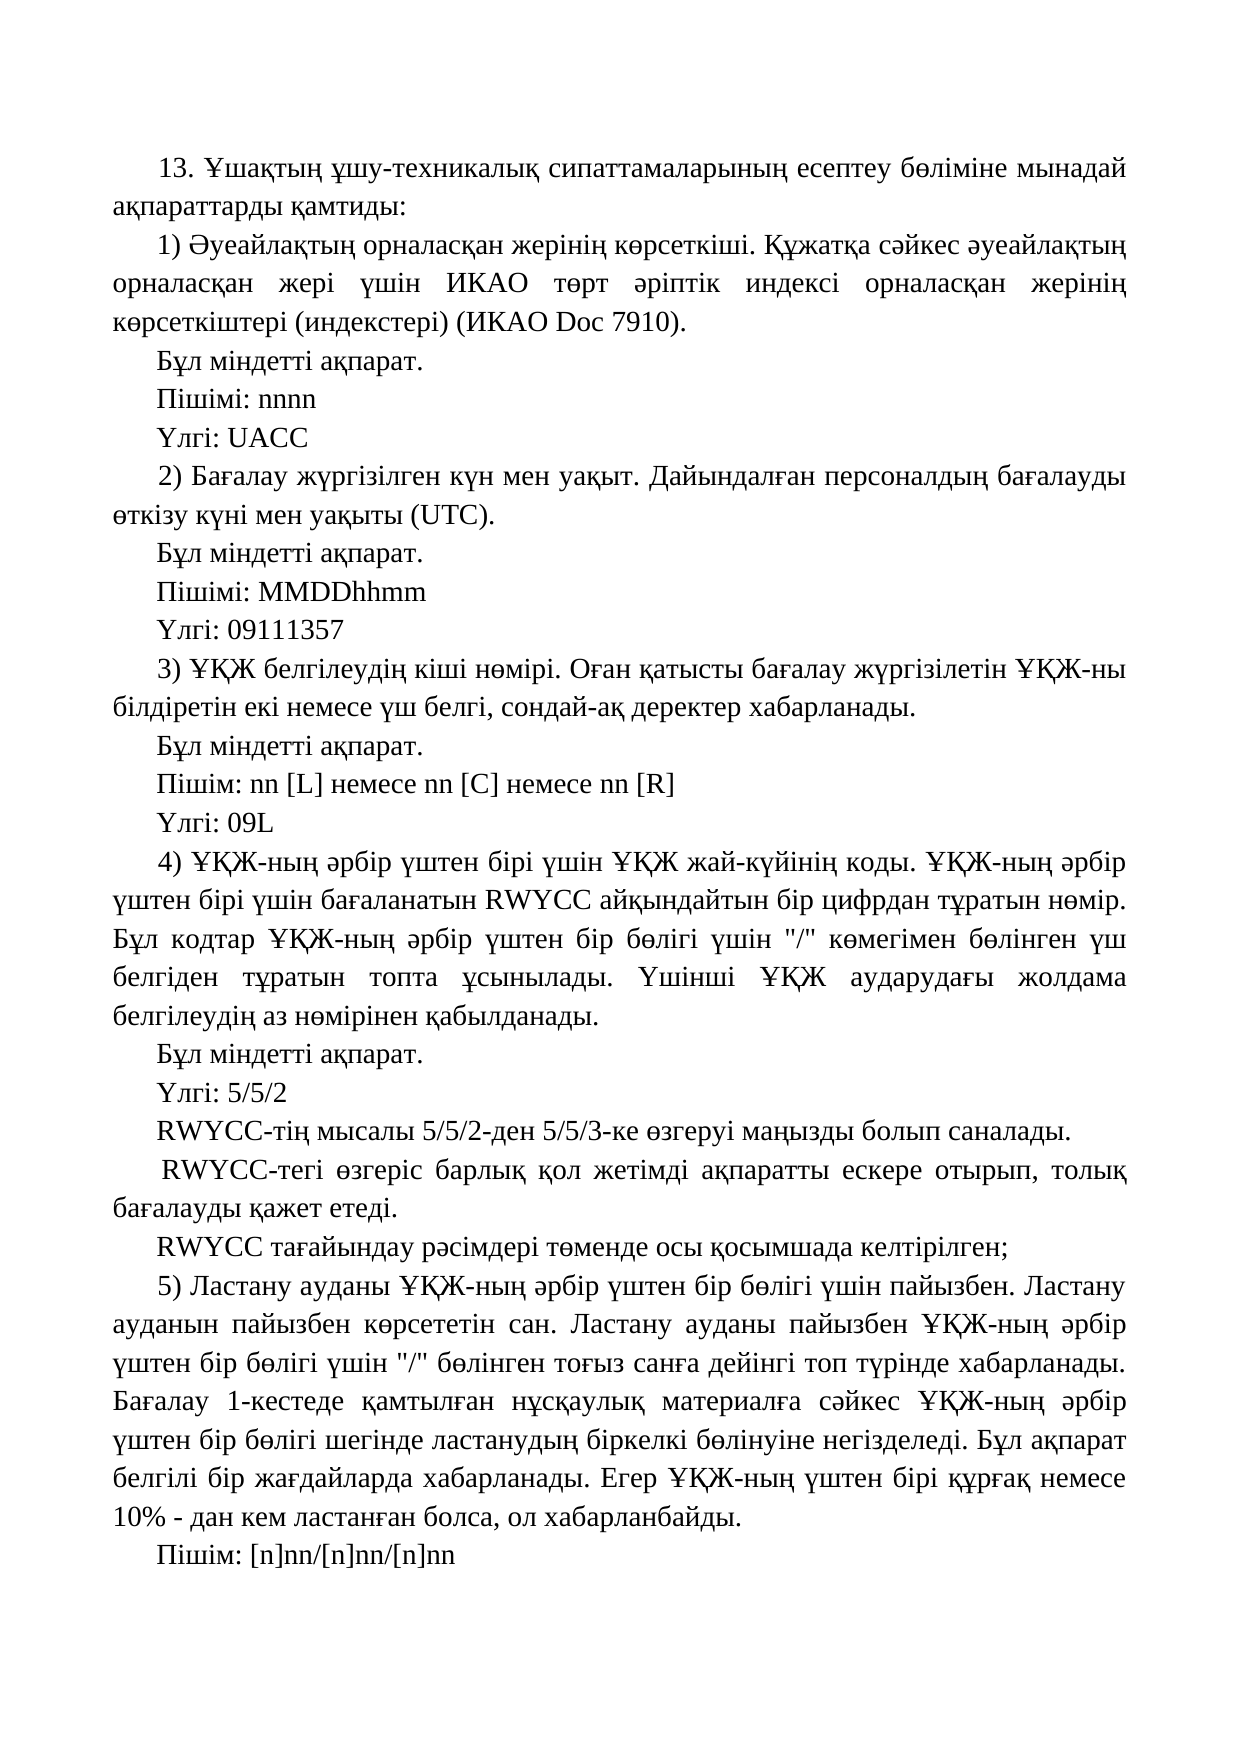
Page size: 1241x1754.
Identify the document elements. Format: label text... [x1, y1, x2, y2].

text Бұл міндетті ақпарат. [112, 1036, 1128, 1070]
text Бұл міндетті ақпарат. [112, 535, 1128, 569]
text 4) ҰҚЖ-ның әрбір үштен бірі үшін ҰҚЖ жай-күйінің коды. ҰҚЖ-ның әрбір үштен бірі үшін бағаланатын RWYCC айқындайтын бір цифрдан тұратын нөмір. Бұл кодтар ҰҚЖ-ның әрбір үштен бір бөлігі үшін "/" көмегімен бөлінген үш белгіден тұратын топта ұсынылады. Үшінші ҰҚЖ аударудағы жолдама белгілеудің аз нөмірінен қабылданады. [112, 844, 1128, 1031]
text 2) Бағалау жүргізілген күн мен уақыт. Дайындалған персоналдың бағалауды өткізу күні мен уақыты (UTC). [112, 458, 1128, 530]
text Бұл міндетті ақпарат. [112, 728, 1128, 762]
text 13. Ұшақтың ұшу-техникалық сипаттамаларының есептеу бөліміне мынадай ақпараттарды қамтиды: [112, 150, 1128, 222]
text Пішімі: nnnn [112, 381, 1128, 415]
text 5) Ластану ауданы ҰҚЖ-ның әрбір үштен бір бөлігі үшін пайызбен. Ластану ауданын пайызбен көрсететін сан. Ластану ауданы пайызбен ҰҚЖ-ның әрбір үштен бір бөлігі үшін "/" бөлінген тоғыз санға дейінгі топ түрінде хабарланады. Бағалау 1-кестеде қамтылған нұсқаулық материалға сәйкес ҰҚЖ-ның әрбір үштен бір бөлігі шегінде ластанудың біркелкі бөлінуіне негізделеді. Бұл ақпарат белгілі бір жағдайларда хабарланады. Егер ҰҚЖ-ның үштен бірі құрғақ немесе 10% - дан кем ластанған болса, ол хабарланбайды. [112, 1268, 1128, 1532]
text Үлгі: 09L [112, 805, 1128, 839]
text 3) ҰҚЖ белгілеудің кіші нөмірі. Оған қатысты бағалау жүргізілетін ҰҚЖ-ны білдіретін екі немесе үш белгі, сондай-ақ деректер хабарланады. [112, 651, 1128, 723]
text Үлгі: 09111357 [112, 612, 1128, 646]
text Бұл міндетті ақпарат. [112, 343, 1128, 376]
text Пішім: nn [L] немесе nn [C] немесе nn [R] [112, 767, 1128, 800]
text 1) Әуеайлақтың орналасқан жерінің көрсеткіші. Құжатқа сәйкес әуеайлақтың орналасқан жері үшін ИКАО төрт әріптік индексі орналасқан жерінің көрсеткіштері (индекстері) (ИКАО Doc 7910). [112, 227, 1128, 338]
text Пішімі: MMDDhhmm [112, 574, 1128, 607]
text RWYCC-тегі өзгеріс барлық қол жетімді ақпаратты ескере отырып, толық бағалауды қажет етеді. [112, 1152, 1128, 1224]
text Пішім: [n]nn/[n]nn/[n]nn [112, 1537, 1128, 1571]
text Үлгі: 5/5/2 [112, 1075, 1128, 1108]
text RWYCC тағайындау рәсімдері төменде осы қосымшада келтірілген; [112, 1229, 1128, 1263]
text RWYCC-тің мысалы 5/5/2-ден 5/5/3-ке өзгеруі маңызды болып саналады. [112, 1113, 1128, 1147]
text Үлгі: UACC [112, 420, 1128, 453]
